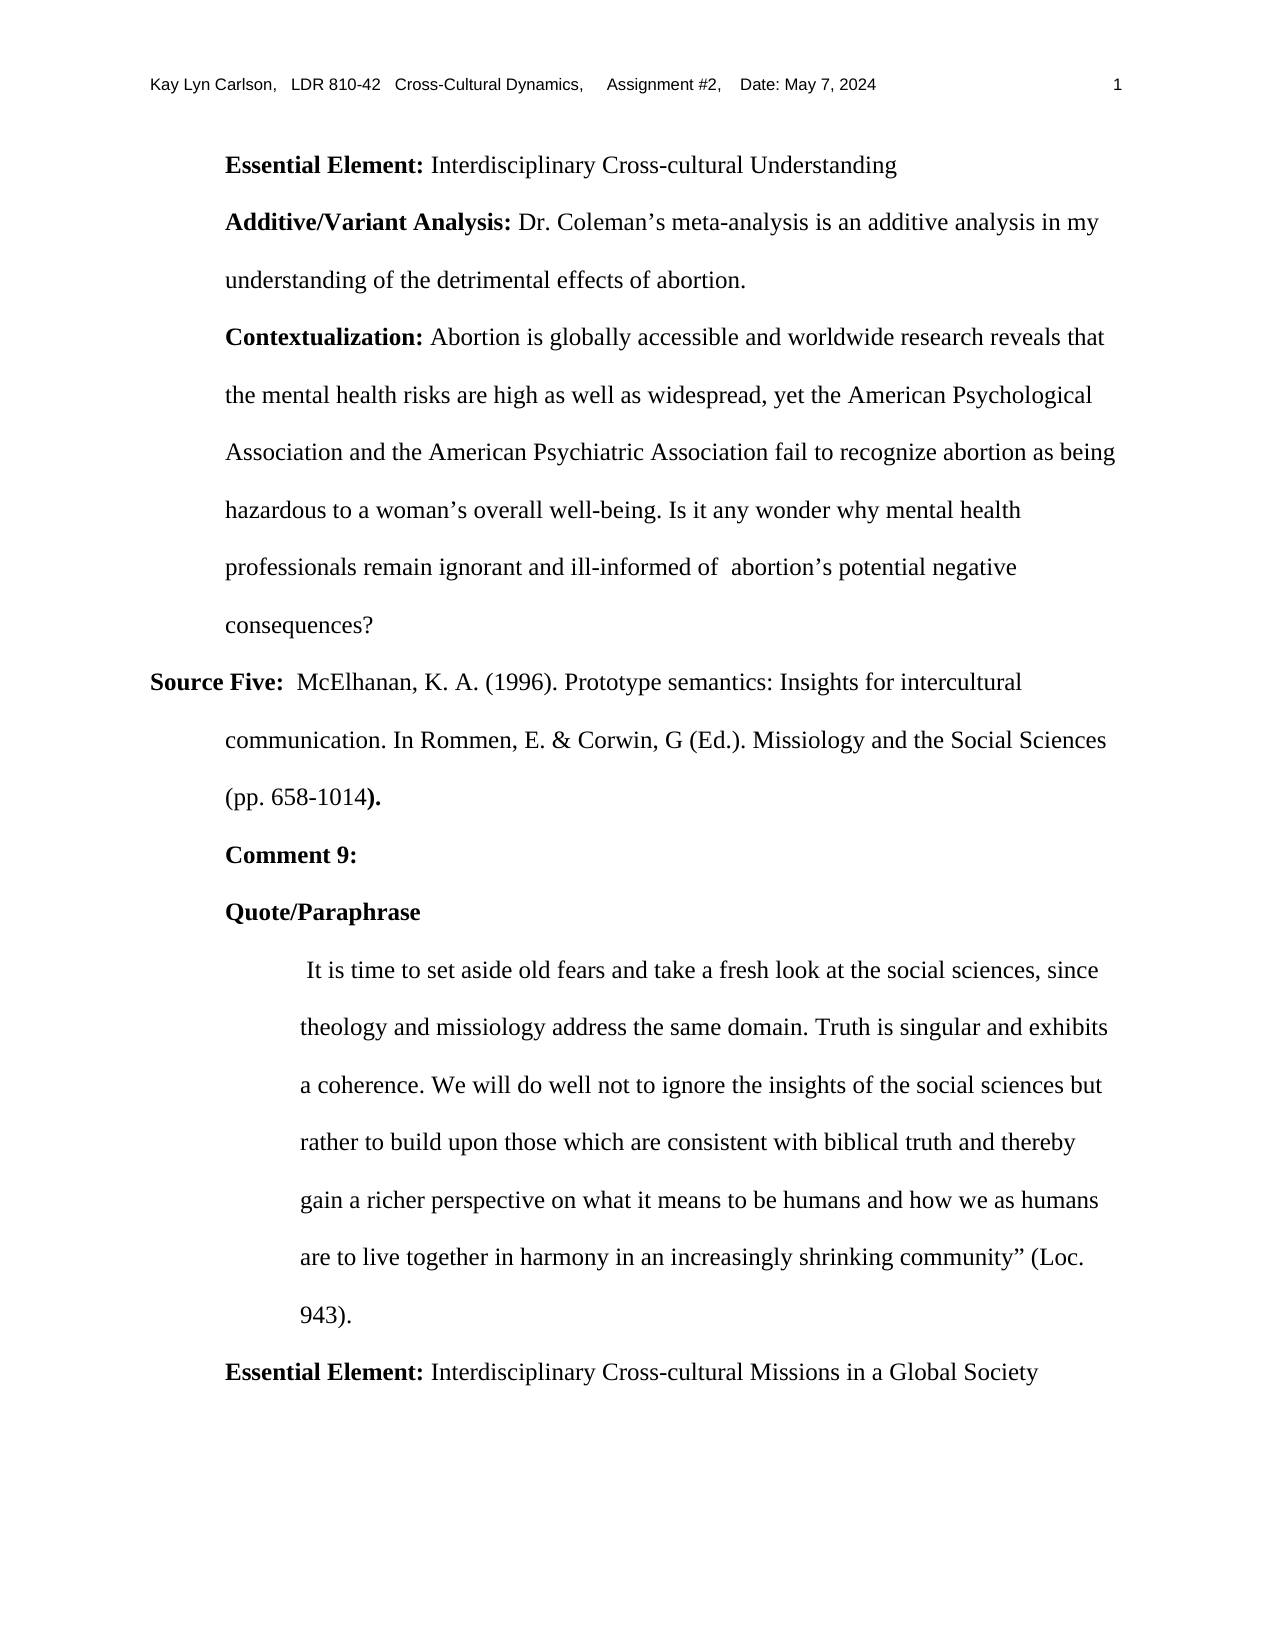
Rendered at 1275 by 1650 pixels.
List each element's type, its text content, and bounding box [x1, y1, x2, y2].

text Quote/Paraphrase [150, 897, 1125, 926]
text Comment 9: [225, 840, 1125, 869]
text Source Five: McElhanan, K. A. (1996). Prototype semantics: Insights for intercultural communication. In Rommen, E. & Corwin, G (Ed.). Missiology and the Social Sciences (pp. 658-1014). [150, 667, 1125, 811]
text Essential Element: Interdisciplinary Cross-cultural Understanding [150, 150, 1125, 179]
text It is time to set aside old fears and take a fresh look at the social sciences, since theology and missiology address the same domain. Truth is singular and exhibits a coherence. We will do well not to ignore the insights of the social sciences but rather to build upon those which are consistent with biblical truth and thereby gain a richer perspective on what it means to be humans and how we as humans are to live together in harmony in an increasingly shrinking community” (Loc. 943). [300, 955, 1125, 1329]
text Additive/Variant Analysis: Dr. Coleman’s meta-analysis is an additive analysis in my understanding of the detrimental effects of abortion. [225, 207, 1125, 294]
text Contextualization: Abortion is globally accessible and worldwide research reveals that the mental health risks are high as well as widespread, yet the American Psychological Association and the American Psychiatric Association fail to recognize abortion as being hazardous to a woman’s overall well-being. Is it any wonder why mental health professionals remain ignorant and ill-informed of abortion’s potential negative consequences? [225, 322, 1125, 639]
text Essential Element: Interdisciplinary Cross-cultural Missions in a Global Society [150, 1357, 1125, 1386]
